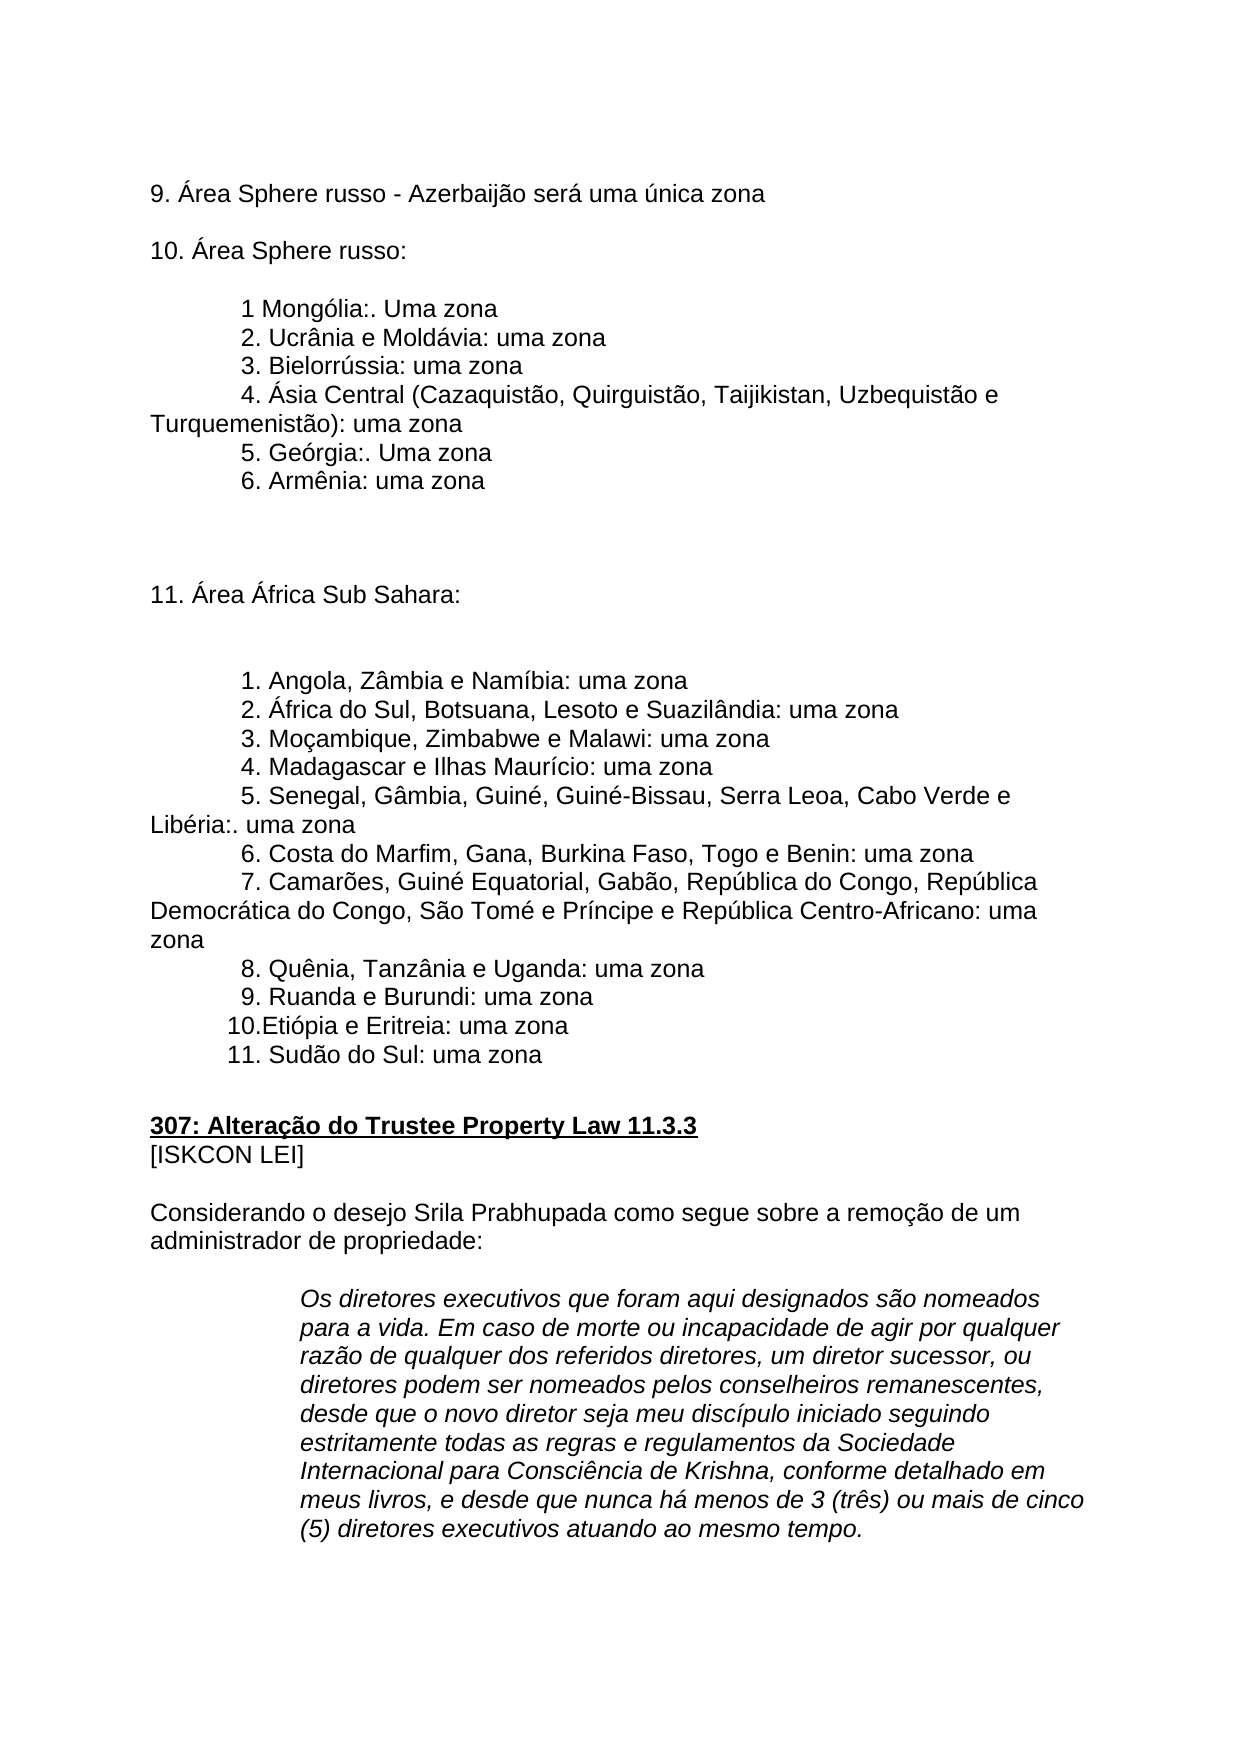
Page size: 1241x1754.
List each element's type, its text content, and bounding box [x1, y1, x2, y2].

text 11. Área África Sub Sahara: [150, 581, 1090, 637]
text 9. Área Sphere russo - Azerbaijão será uma única zona [150, 179, 1090, 207]
text Considerando o desejo Srila Prabhupada como segue sobre a remoção de um administrador de propriedade: [150, 1198, 1090, 1255]
text 10. Área Sphere russo: 1 Mongólia:. Uma zona 2. Ucrânia e Moldávia: uma zona 3. Bielorrússia: uma zona 4. Ásia Central (Cazaquistão, Quirguistão, Taijikistan, Uzbequistão e Turquemenistão): uma zona 5. Geórgia:. Uma zona 6. Armênia: uma zona [150, 236, 1090, 495]
text [ISKCON LEI] [150, 1140, 1090, 1169]
text 1. Angola, Zâmbia e Namíbia: uma zona 2. África do Sul, Botsuana, Lesoto e Suazilândia: uma zona 3. Moçambique, Zimbabwe e Malawi: uma zona 4. Madagascar e Ilhas Maurício: uma zona 5. Senegal, Gâmbia, Guiné, Guiné-Bissau, Serra Leoa, Cabo Verde e Libéria:. uma zona 6. Costa do Marfim, Gana, Burkina Faso, Togo e Benin: uma zona 7. Camarões, Guiné Equatorial, Gabão, República do Congo, República Democrática do Congo, São Tomé e Príncipe e República Centro-Africano: uma zona 8. Quênia, Tanzânia e Uganda: uma zona 9. Ruanda e Burundi: uma zona 10.Etiópia e Eritreia: uma zona 11. Sudão do Sul: uma zona [150, 637, 1090, 1068]
text 307: Alteração do Trustee Property Law 11.3.3 [150, 1111, 1090, 1140]
text Os diretores executivos que foram aqui designados são nomeados para a vida. Em caso de morte ou incapacidade de agir por qualquer razão de qualquer dos referidos diretores, um diretor sucessor, ou diretores podem ser nomeados pelos conselheiros remanescentes, desde que o novo diretor seja meu discípulo iniciado seguindo estritamente todas as regras e regulamentos da Sociedade Internacional para Consciência de Krishna, conforme detalhado em meus livros, e desde que nunca há menos de 3 (três) ou mais de cinco (5) diretores executivos atuando ao mesmo tempo. [300, 1284, 1090, 1543]
